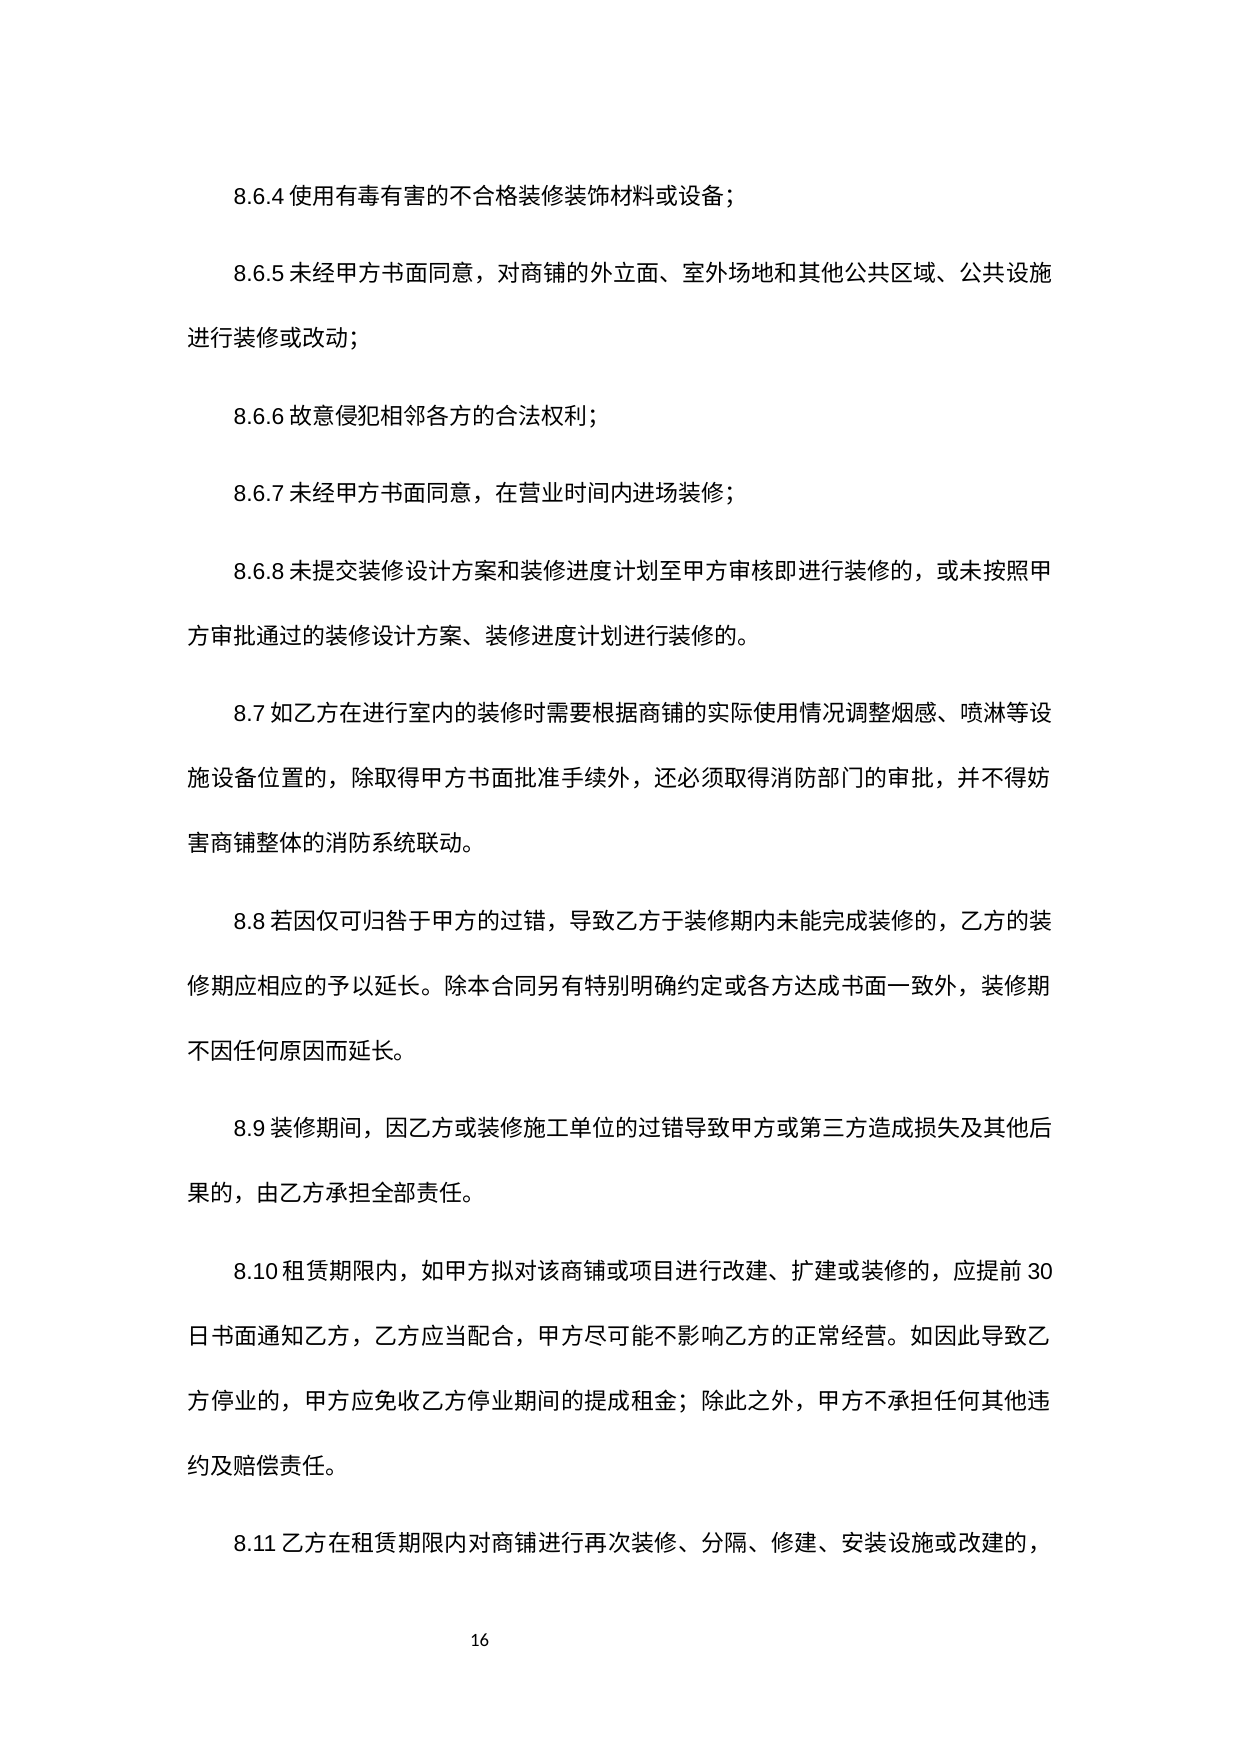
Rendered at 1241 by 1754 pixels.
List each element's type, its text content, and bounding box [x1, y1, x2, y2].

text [187, 1509, 1053, 1574]
text 8.6.5未经甲方书面同意，对商铺的外立面、室外场地和其他公共区域、公共设施进行装修或改动； [187, 239, 1053, 369]
text 8.6.6故意侵犯相邻各方的合法权利； [187, 382, 1053, 447]
text 8.6.7未经甲方书面同意，在营业时间内进场装修； [187, 459, 1053, 524]
text 8.6.8未提交装修设计方案和装修进度计划至甲方审核即进行装修的，或未按照甲方审批通过的装修设计方案、装修进度计划进行装修的。 [187, 537, 1053, 667]
text 8.7如乙方在进行室内的装修时需要根据商铺的实际使用情况调整烟感、喷淋等设施设备位置的，除取得甲方书面批准手续外，还必须取得消防部门的审批，并不得妨害商铺整体的消防系统联动。 [187, 679, 1053, 874]
text 8.9装修期间，因乙方或装修施工单位的过错导致甲方或第三方造成损失及其他后果的，由乙方承担全部责任。 [187, 1094, 1053, 1224]
text 8.10租赁期限内，如甲方拟对该商铺或项目进行改建、扩建或装修的，应提前30日书面通知乙方，乙方应当配合，甲方尽可能不影响乙方的正常经营。如因此导致乙方停业的，甲方应免收乙方停业期间的提成租金；除此之外，甲方不承担任何其他违约及赔偿责任。 [187, 1237, 1053, 1497]
text 8.8若因仅可归咎于甲方的过错，导致乙方于装修期内未能完成装修的，乙方的装修期应相应的予以延长。除本合同另有特别明确约定或各方达成书面一致外，装修期不因任何原因而延长。 [187, 887, 1053, 1082]
text 8.6.4使用有毒有害的不合格装修装饰材料或设备； [187, 162, 1053, 227]
